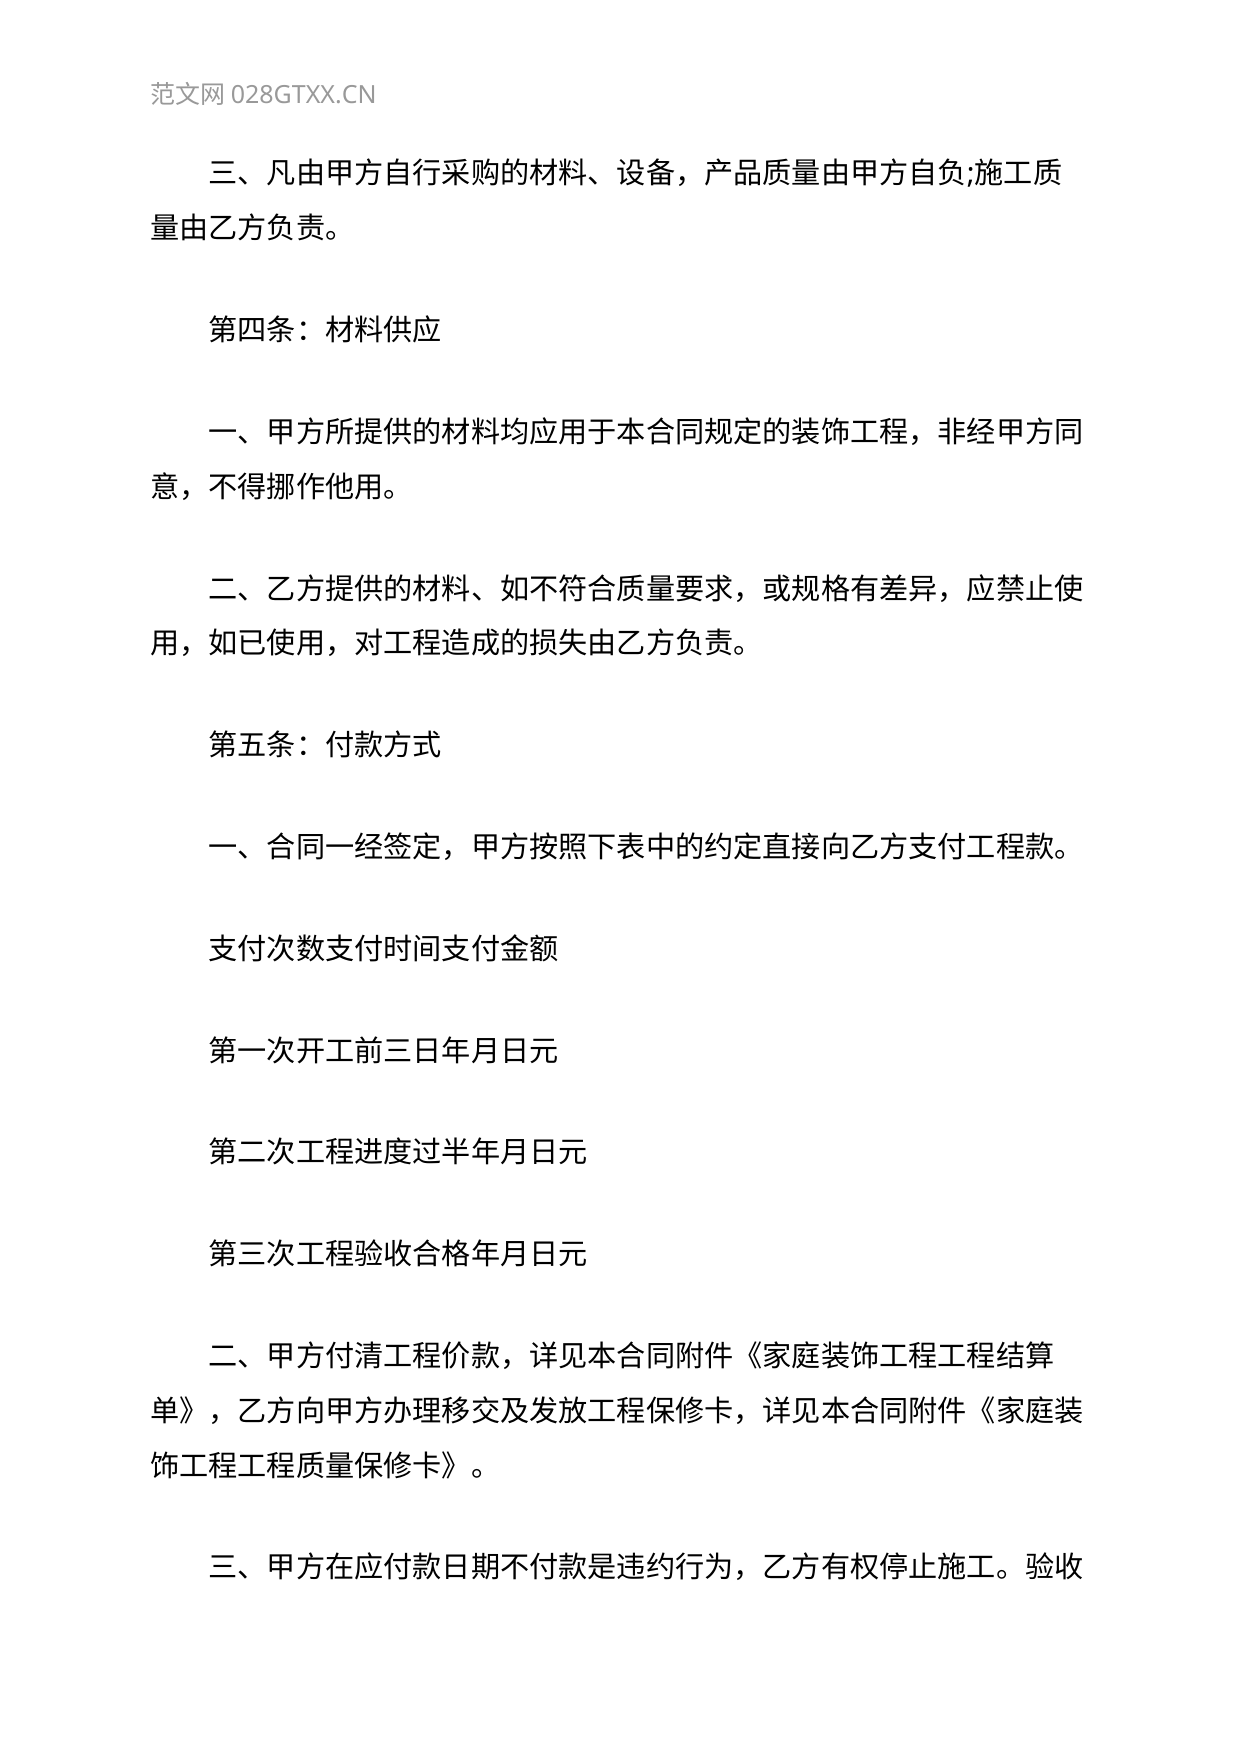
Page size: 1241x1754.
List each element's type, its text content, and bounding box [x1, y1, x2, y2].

text 一、甲方所提供的材料均应用于本合同规定的装饰工程，非经甲方同意，不得挪作他用。 [150, 408, 1090, 506]
text 三、凡由甲方自行采购的材料、设备，产品质量由甲方自负;施工质量由乙方负责。 [150, 150, 1090, 247]
text 第一次开工前三日年月日元 [150, 1027, 1090, 1069]
text 一、合同一经签定，甲方按照下表中的约定直接向乙方支付工程款。 [150, 824, 1090, 866]
text 二、乙方提供的材料、如不符合质量要求，或规格有差异，应禁止使用，如已使用，对工程造成的损失由乙方负责。 [150, 565, 1090, 662]
text 第三次工程验收合格年月日元 [150, 1231, 1090, 1273]
text 二、甲方付清工程价款，详见本合同附件《家庭装饰工程工程结算单》，乙方向甲方办理移交及发放工程保修卡，详见本合同附件《家庭装饰工程工程质量保修卡》。 [150, 1332, 1090, 1484]
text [150, 1544, 1090, 1586]
text 第二次工程进度过半年月日元 [150, 1129, 1090, 1171]
text 支付次数支付时间支付金额 [150, 925, 1090, 968]
text 第五条：付款方式 [150, 722, 1090, 764]
text 第四条：材料供应 [150, 307, 1090, 349]
